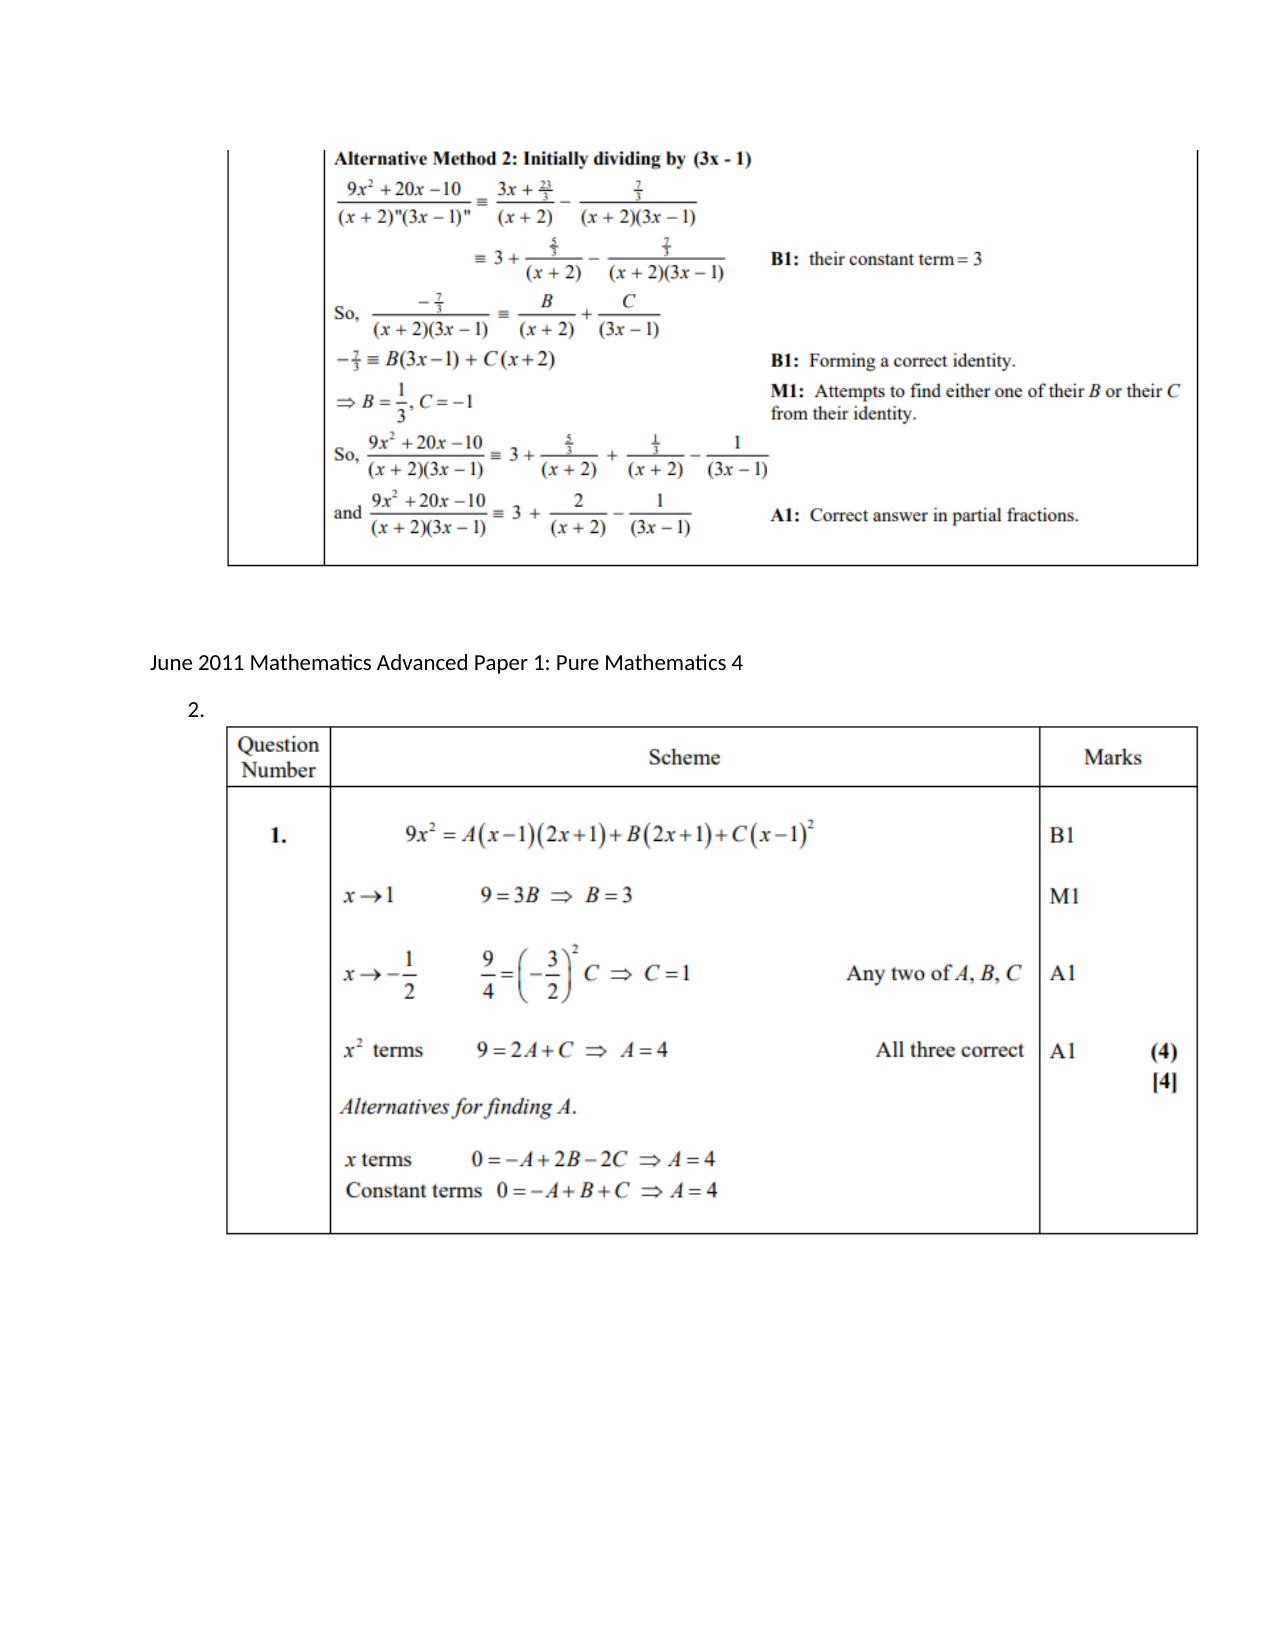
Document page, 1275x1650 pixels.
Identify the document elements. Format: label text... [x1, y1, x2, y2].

picture [225, 725, 1200, 1236]
picture [225, 150, 1200, 569]
text June 2011 Mathematics Advanced Paper 1: Pure Mathematics 4 [150, 648, 1125, 676]
